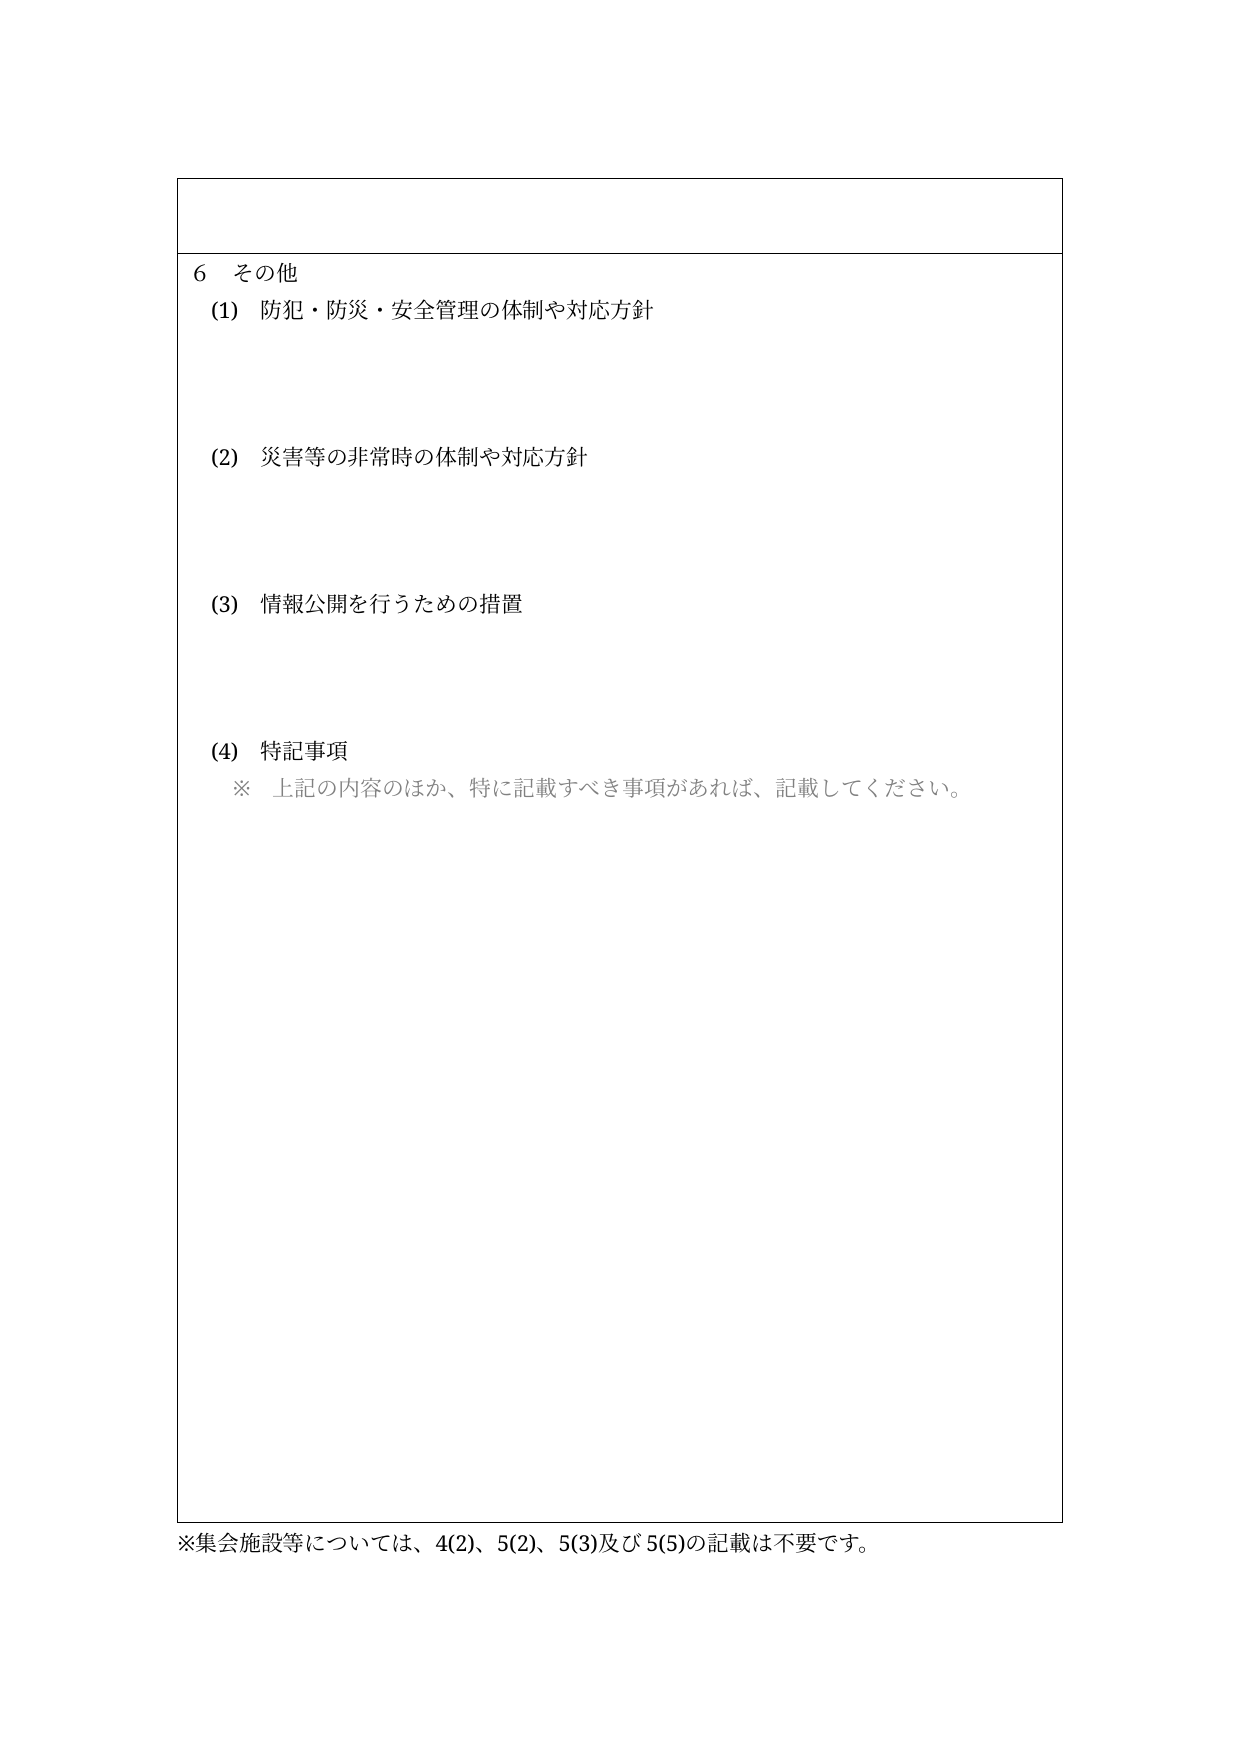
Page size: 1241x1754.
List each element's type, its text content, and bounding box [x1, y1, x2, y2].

table_cell ６ その他 (1) 防犯・防災・安全管理の体制や対応方針 (2) 災害等の非常時の体制や対応方針 (3) 情報公開を行うための措置 (4) 特記事項 ※ 上記の内容のほか、特に記載すべき事項があれば、記載してください。 [178, 254, 1062, 1522]
text ※集会施設等については、4(2)、5(2)、5(3)及び5(5)の記載は不要です。 [177, 1523, 1063, 1560]
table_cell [178, 179, 1062, 253]
